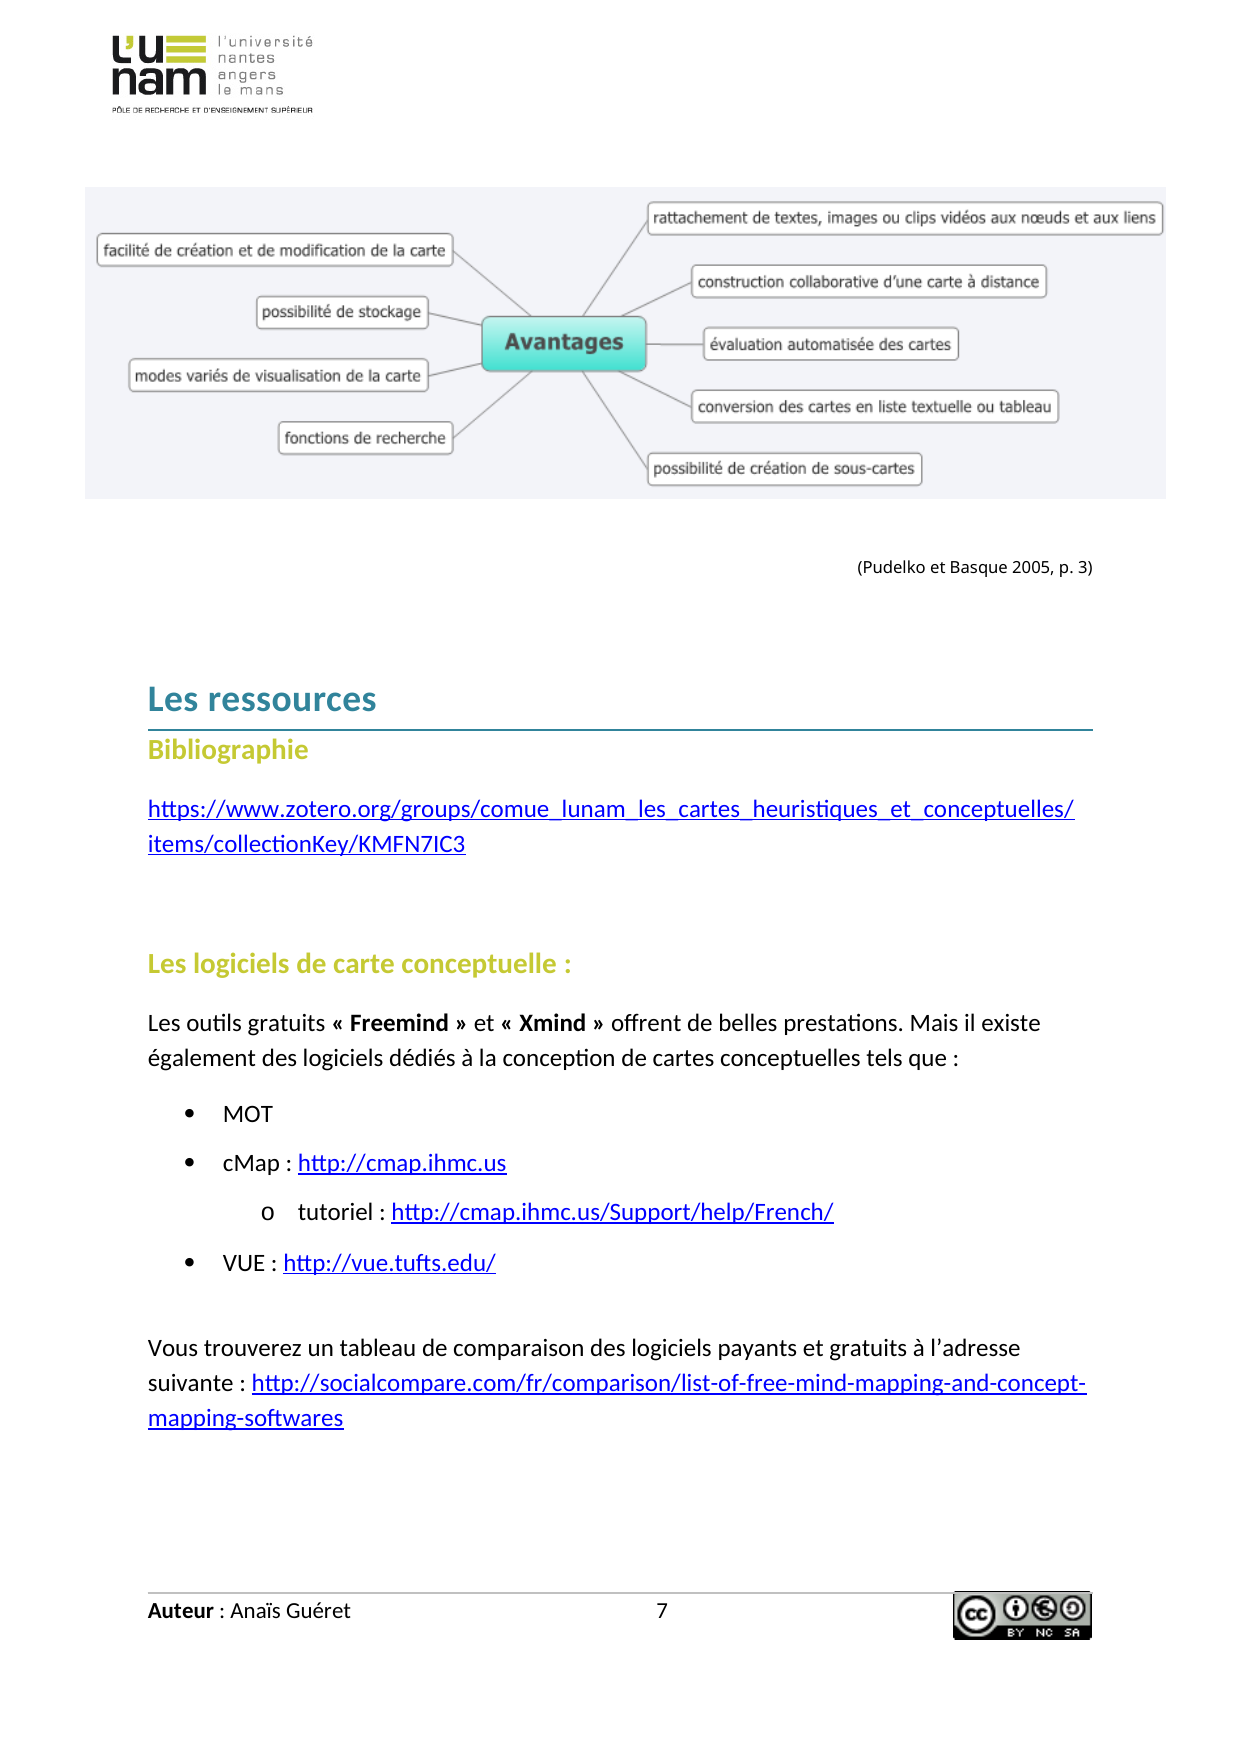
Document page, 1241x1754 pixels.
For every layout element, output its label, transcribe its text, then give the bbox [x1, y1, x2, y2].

picture [953, 1594, 1092, 1640]
picture [85, 187, 1166, 499]
text Les logiciels de carte conceptuelle : [148, 945, 1093, 981]
picture [103, 25, 328, 122]
list tutoriel : http://cmap.ihmc.us/Support/help/French/ [260, 1196, 1093, 1228]
text Bibliographie [148, 731, 1093, 767]
list cMap : http://cmap.ihmc.us [185, 1147, 1093, 1177]
text Les outils gratuits « Freemind » et « Xmind » offrent de belles prestations. Mais il existe également des logiciels dédiés à la conception de cartes conceptuelles tels que : [148, 1007, 1093, 1073]
list MOT [185, 1098, 1093, 1128]
text https://www.zotero.org/groups/comue_lunam_les_cartes_heuristiques_et_conceptuelles/items/collectionKey/KMFN7IC3 [148, 793, 1093, 858]
list VUE : http://vue.tufts.edu/ [185, 1247, 1093, 1277]
text Vous trouverez un tableau de comparaison des logiciels payants et gratuits à l’adresse suivante : http://socialcompare.com/fr/comparison/list-of-free-mind-mapping-and-concept-mapping-softwares [148, 1332, 1093, 1433]
text Les ressources [148, 675, 1093, 729]
